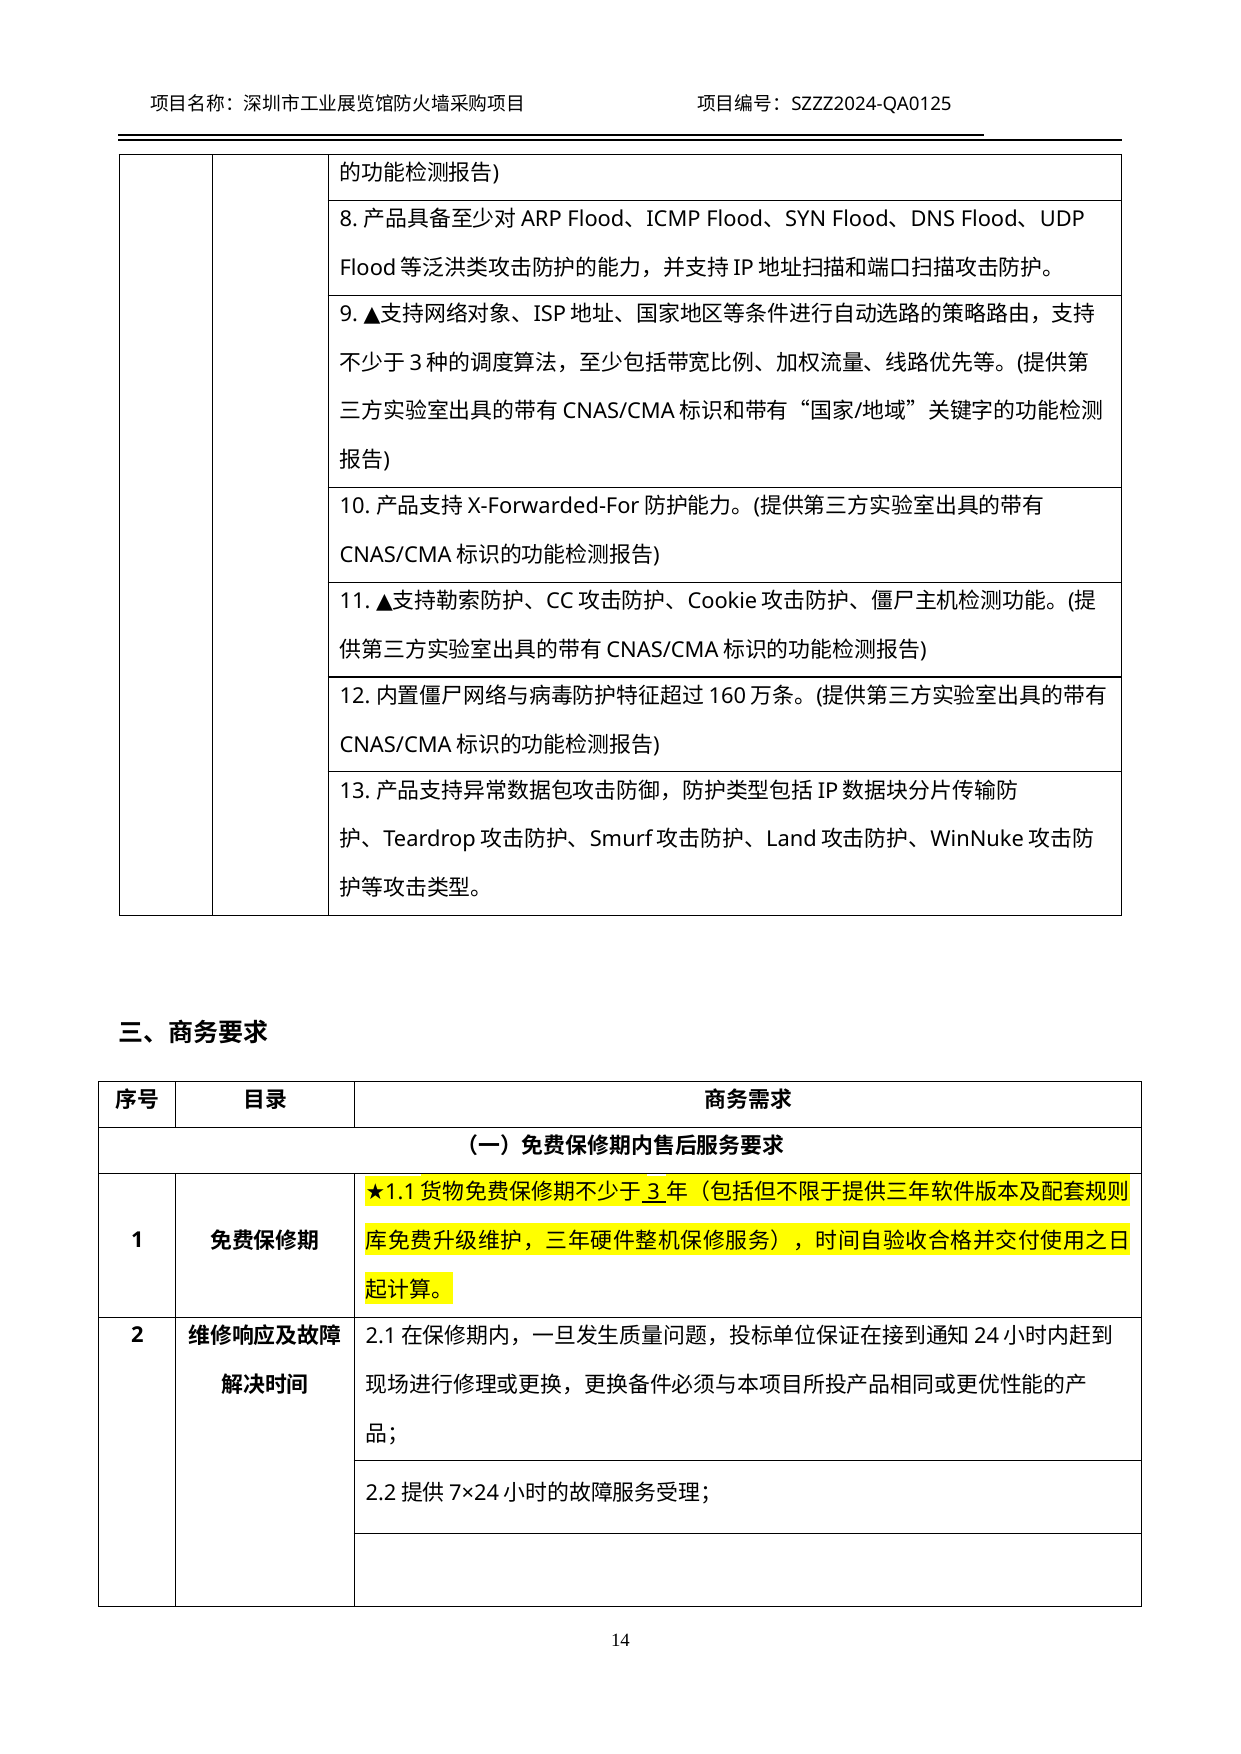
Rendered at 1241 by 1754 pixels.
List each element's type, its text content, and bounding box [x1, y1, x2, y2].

table_cell 2.2提供7×24小时的故障服务受理； [355, 1461, 1141, 1533]
table_cell 8. 产品具备至少对ARP Flood、ICMP Flood、SYN Flood、DNS Flood、UDP Flood等泛洪类攻击防护的能力，并支持IP地址扫描和端口扫描攻击防护。 [329, 201, 1121, 294]
table_cell 2.1在保修期内，一旦发生质量问题，投标单位保证在接到通知24小时内赶到现场进行修理或更换，更换备件必须与本项目所投产品相同或更优性能的产品； [355, 1318, 1141, 1460]
table_header 商务需求 [355, 1082, 1141, 1127]
table_cell 9. ▲支持网络对象、ISP地址、国家地区等条件进行自动选路的策略路由，支持不少于3种的调度算法，至少包括带宽比例、加权流量、线路优先等。(提供第三方实验室出具的带有CNAS/CMA标识和带有“国家/地域”关键字的功能检测报告) [329, 296, 1121, 487]
table_cell 维修响应及故障解决时间 [176, 1318, 354, 1606]
table_cell 13. 产品支持异常数据包攻击防御，防护类型包括IP数据块分片传输防护、Teardrop攻击防护、Smurf攻击防护、Land攻击防护、WinNuke攻击防护等攻击类型。 [329, 772, 1121, 915]
table_header 目录 [176, 1082, 354, 1127]
table_cell 11. ▲支持勒索防护、CC攻击防护、Cookie攻击防护、僵尸主机检测功能。(提供第三方实验室出具的带有CNAS/CMA标识的功能检测报告) [329, 583, 1121, 676]
table_cell 10. 产品支持X-Forwarded-For防护能力。(提供第三方实验室出具的带有CNAS/CMA标识的功能检测报告) [329, 488, 1121, 582]
table_header 序号 [99, 1082, 175, 1127]
table_cell 12. 内置僵尸网络与病毒防护特征超过160万条。(提供第三方实验室出具的带有CNAS/CMA标识的功能检测报告) [329, 678, 1121, 771]
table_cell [329, 155, 1121, 200]
text 三、商务要求 [118, 998, 1122, 1063]
table_cell 2 [99, 1318, 175, 1606]
table_cell 1 [99, 1174, 175, 1317]
table_cell ★1.1货物免费保修期不少于 3 年（包括但不限于提供三年软件版本及配套规则库免费升级维护，三年硬件整机保修服务），时间自验收合格并交付使用之日起计算。 [355, 1174, 1141, 1317]
table_cell 免费保修期 [176, 1174, 354, 1317]
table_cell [355, 1534, 1141, 1606]
table_cell （一）免费保修期内售后服务要求 [99, 1128, 1141, 1173]
